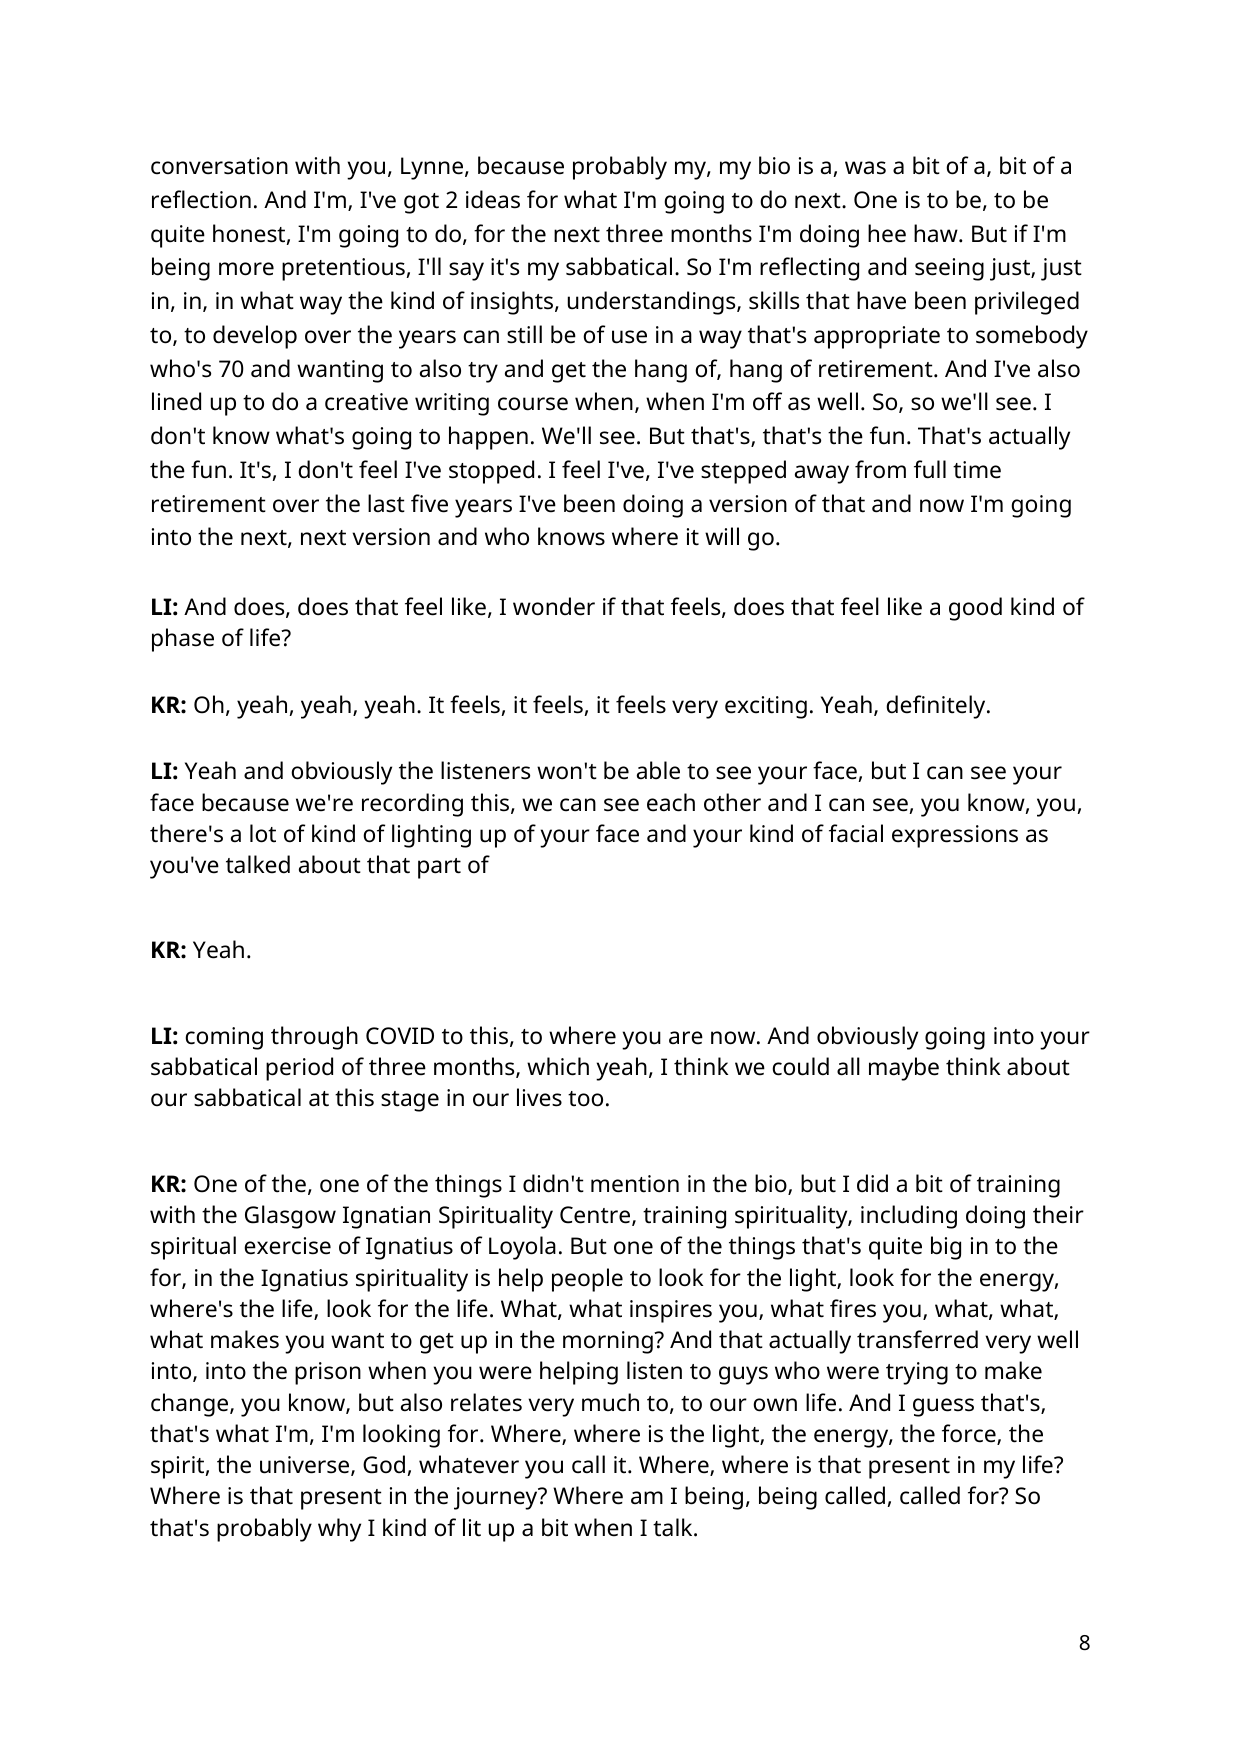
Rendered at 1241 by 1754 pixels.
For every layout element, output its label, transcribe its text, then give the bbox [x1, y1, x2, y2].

text LI: Yeah and obviously the listeners won't be able to see your face, but I can see your face because we're recording this, we can see each other and I can see, you know, you, there's a lot of kind of lighting up of your face and your kind of facial expressions as you've talked about that part of [150, 731, 1090, 880]
text LI: And does, does that feel like, I wonder if that feels, does that feel like a good kind of phase of life? [150, 566, 1090, 653]
text KR: One of the, one of the things I didn't mention in the bio, but I did a bit of training with the Glasgow Ignatian Spirituality Centre, training spirituality, including doing their spiritual exercise of Ignatius of Loyola. But one of the things that's quite big in to the for, in the Ignatius spirituality is help people to look for the light, look for the energy, where's the life, look for the life. What, what inspires you, what fires you, what, what, what makes you want to get up in the morning? And that actually transferred very well into, into the prison when you were helping listen to guys who were trying to make change, you know, but also relates very much to, to our own life. And I guess that's, that's what I'm, I'm looking for. Where, where is the light, the energy, the force, the spirit, the universe, God, whatever you call it. Where, where is that present in my life? Where is that present in the journey? Where am I being, being called, called for? So that's probably why I kind of lit up a bit when I talk. [150, 1168, 1090, 1543]
text KR: Oh, yeah, yeah, yeah. It feels, it feels, it feels very exciting. Yeah, definitely. [150, 664, 1090, 720]
text KR: Yeah. [150, 934, 1090, 966]
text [150, 150, 1090, 552]
text LI: coming through COVID to this, to where you are now. And obviously going into your sabbatical period of three months, which yeah, I think we could all maybe think about our sabbatical at this stage in our lives too. [150, 1020, 1090, 1114]
